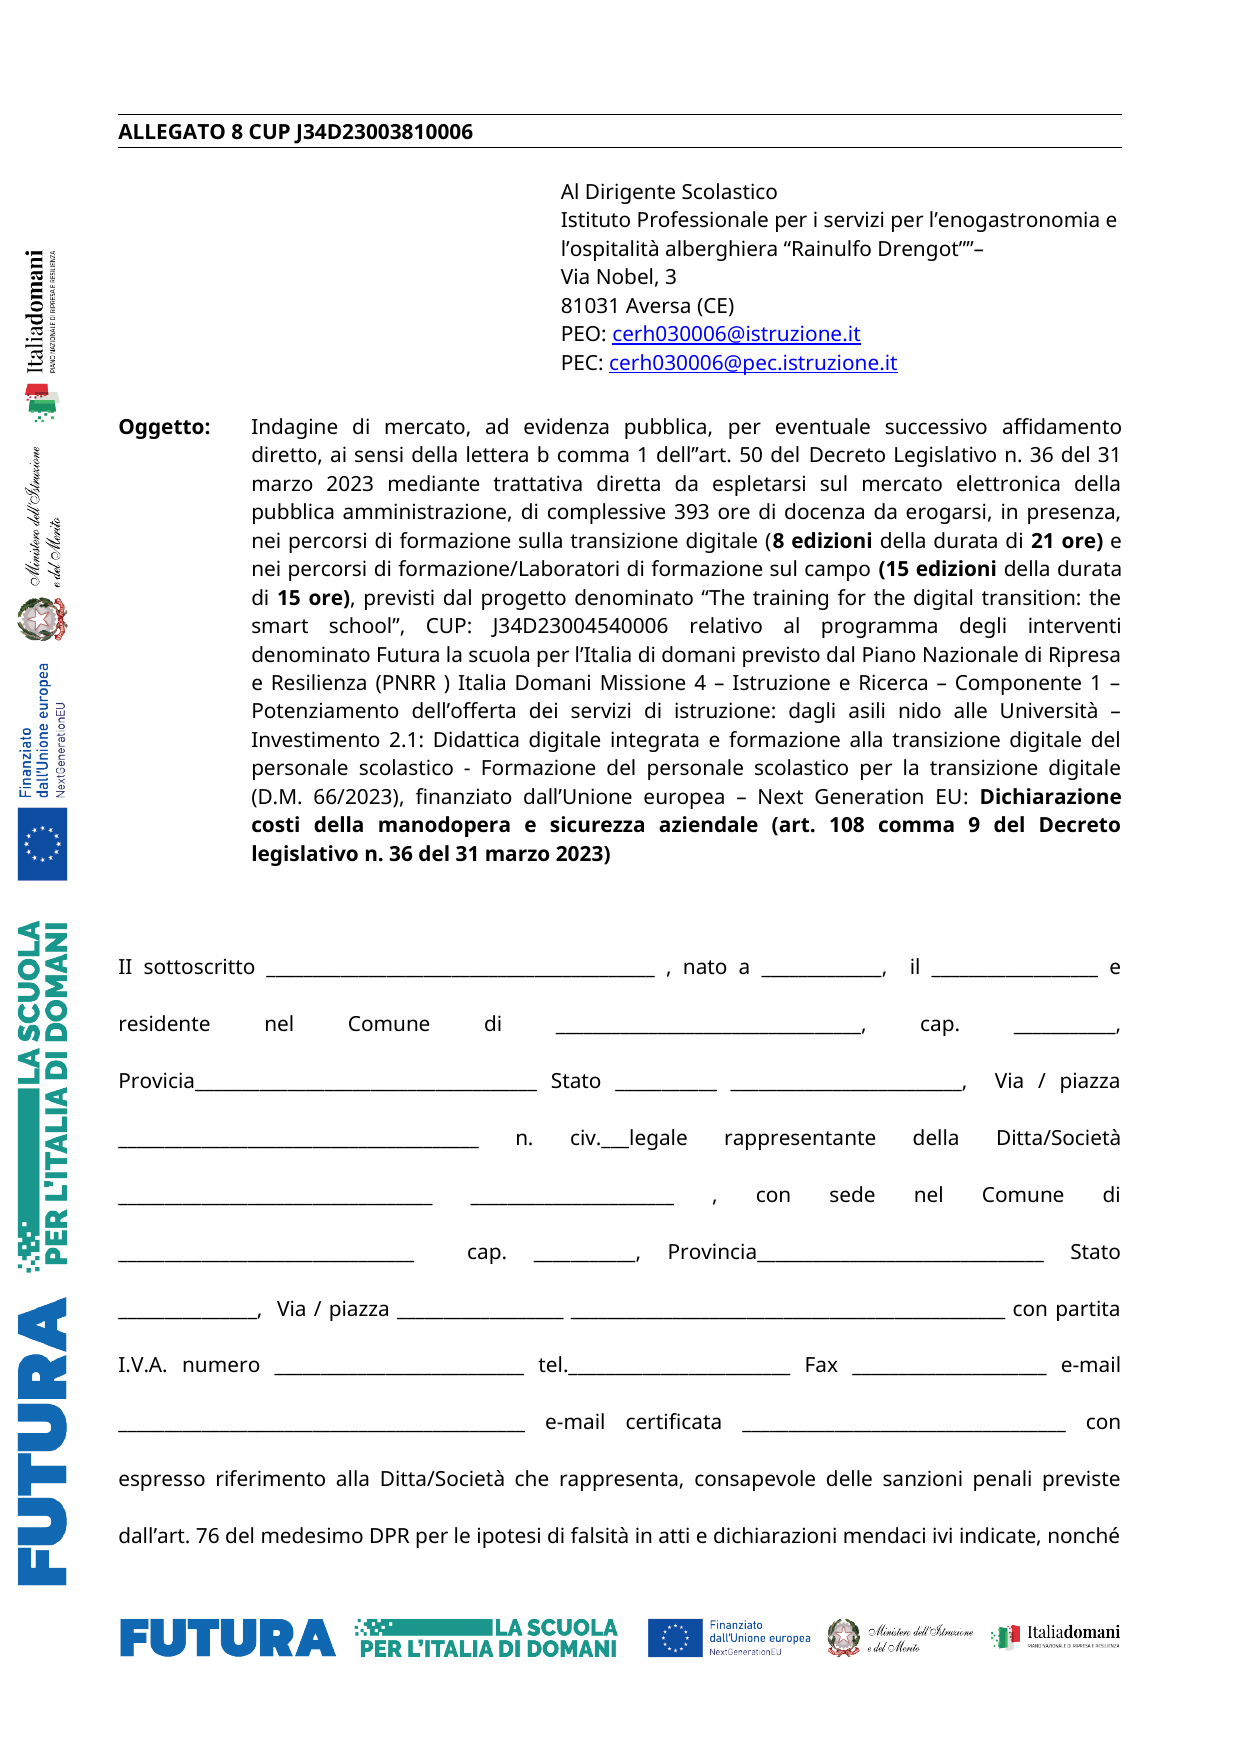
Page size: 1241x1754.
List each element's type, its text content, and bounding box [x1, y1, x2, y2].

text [118, 952, 1122, 1550]
text PEO: cerh030006@istruzione.it PEC: cerh030006@pec.istruzione.it [561, 319, 1122, 376]
picture [14, 247, 70, 1588]
text Al Dirigente Scolastico [118, 177, 1122, 206]
text 81031 Aversa (CE) [561, 291, 1122, 319]
picture [118, 1617, 1122, 1660]
text Oggetto: Indagine di mercato, ad evidenza pubblica, per eventuale successivo affidamento diretto, ai sensi della lettera b comma 1 dell’’art. 50 del Decreto Legislativo n. 36 del 31 marzo 2023 mediante trattativa diretta da espletarsi sul mercato elettronica della pubblica amministrazione, di complessive 393 ore di docenza da erogarsi, in presenza, nei percorsi di formazione sulla transizione digitale (8 edizioni della durata di 21 ore) e nei percorsi di formazione/Laboratori di formazione sul campo (15 edizioni della durata di 15 ore), previsti dal progetto denominato “The training for the digital transition: the smart school”, CUP: J34D23004540006 relativo al programma degli interventi denominato Futura la scuola per l’Italia di domani previsto dal Piano Nazionale di Ripresa e Resilienza (PNRR ) Italia Domani Missione 4 – Istruzione e Ricerca – Componente 1 – Potenziamento dell’offerta dei servizi di istruzione: dagli asili nido alle Università – Investimento 2.1: Didattica digitale integrata e formazione alla transizione digitale del personale scolastico - Formazione del personale scolastico per la transizione digitale (D.M. 66/2023), finanziato dall’Unione europea – Next Generation EU: Dichiarazione costi della manodopera e sicurezza aziendale (art. 108 comma 9 del Decreto legislativo n. 36 del 31 marzo 2023) [118, 412, 1122, 867]
text Istituto Professionale per i servizi per l’enogastronomia e l’ospitalità alberghiera “Rainulfo Drengot””– [561, 206, 1122, 262]
text Via Nobel, 3 [561, 262, 1122, 291]
